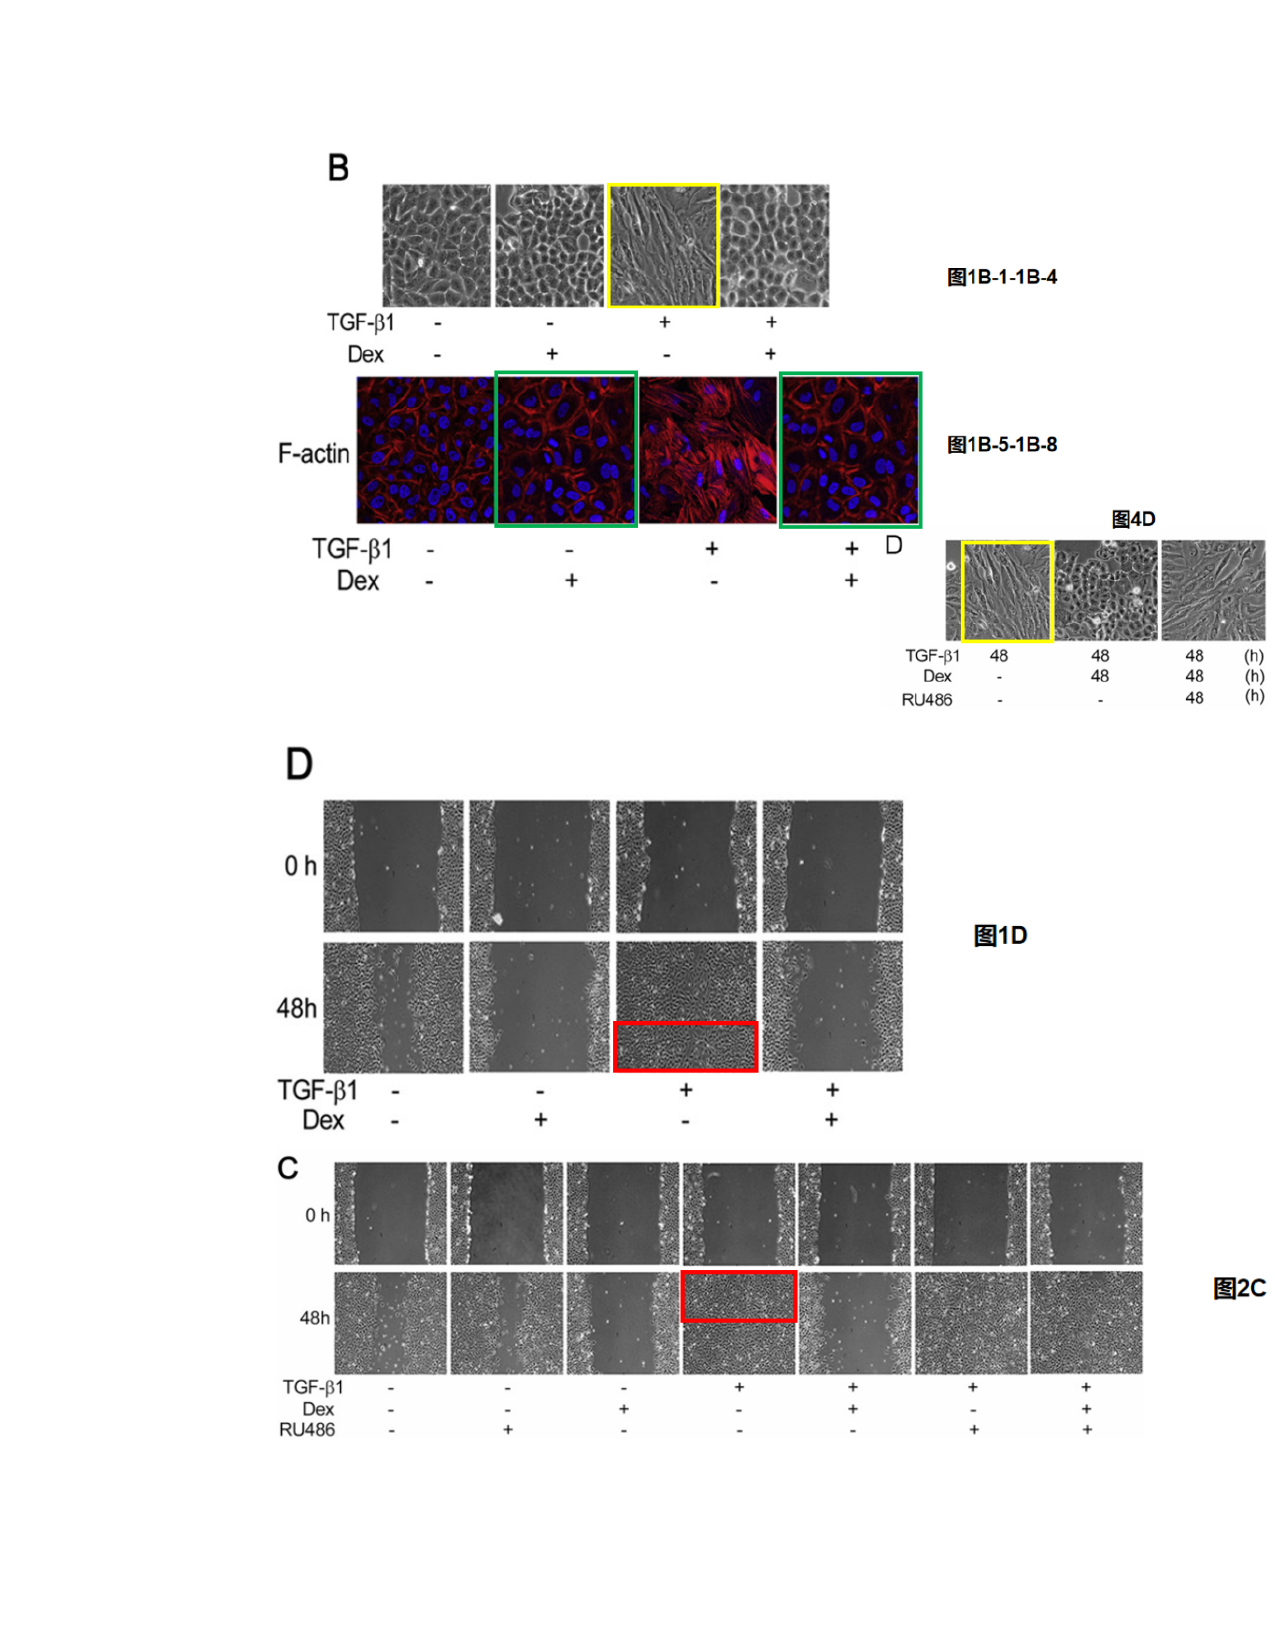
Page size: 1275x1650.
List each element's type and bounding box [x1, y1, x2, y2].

picture [262, 150, 1271, 710]
picture [262, 735, 1271, 1441]
